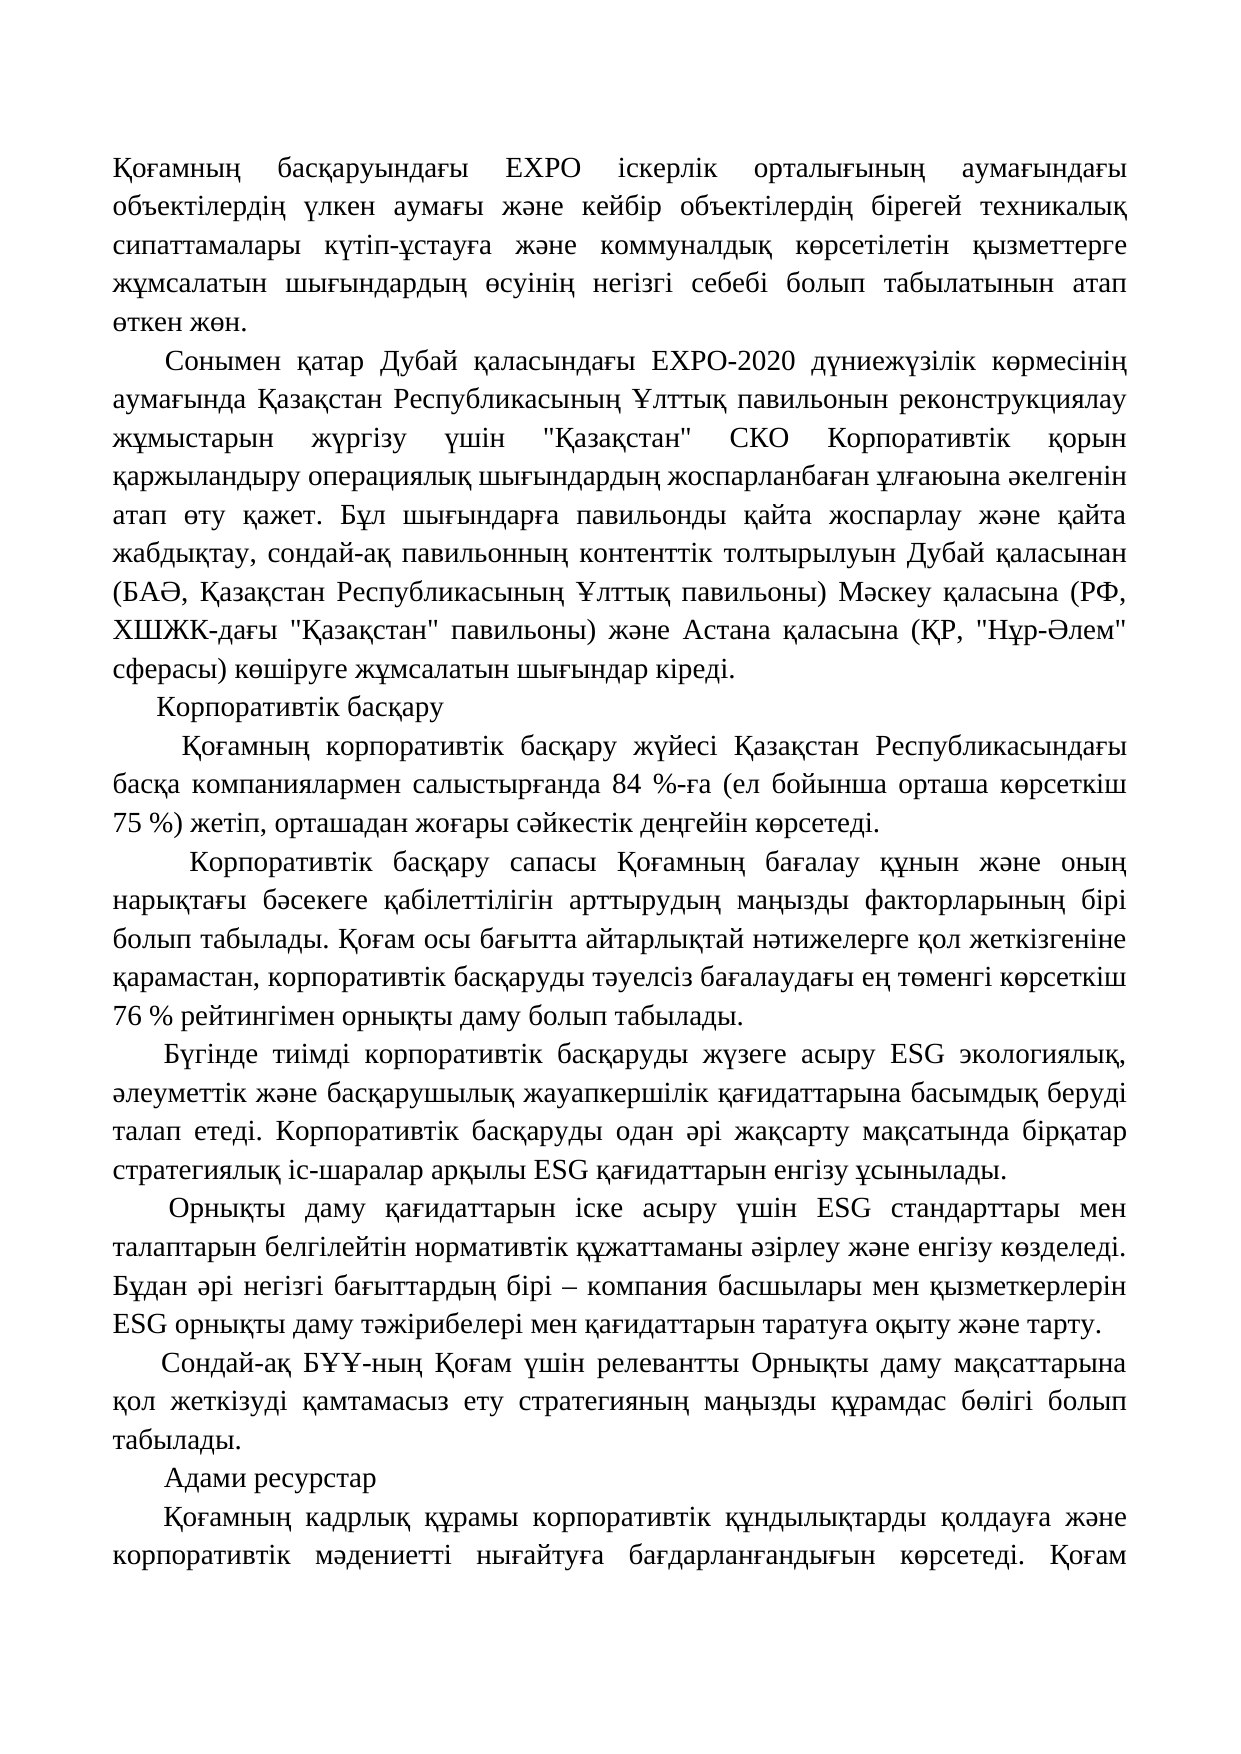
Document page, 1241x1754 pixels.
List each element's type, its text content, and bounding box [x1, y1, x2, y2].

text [112, 150, 1128, 338]
text Қоғамның корпоративтік басқару жүйесі Қазақстан Республикасындағы басқа компаниялармен салыстырғанда 84 %-ға (ел бойынша орташа көрсеткіш 75 %) жетіп, орташадан жоғары сәйкестік деңгейін көрсетеді. [112, 728, 1128, 839]
text Адами ресурстар [112, 1460, 1128, 1494]
text Корпоративтік басқару сапасы Қоғамның бағалау құнын және оның нарықтағы бәсекеге қабілеттілігін арттырудың маңызды факторларының бірі болып табылады. Қоғам осы бағытта айтарлықтай нәтижелерге қол жеткізгеніне қарамастан, корпоративтік басқаруды тәуелсіз бағалаудағы ең төменгі көрсеткіш 76 % рейтингімен орнықты даму болып табылады. [112, 844, 1128, 1031]
text Орнықты даму қағидаттарын іске асыру үшін ESG стандарттары мен талаптарын белгілейтін нормативтік құжаттаманы әзірлеу және енгізу көзделеді. Бұдан әрі негізгі бағыттардың бірі – компания басшылары мен қызметкерлерін ESG орнықты даму тәжірибелері мен қағидаттарын таратуға оқыту және тарту. [112, 1191, 1128, 1340]
text Сондай-ақ БҰҰ-ның Қоғам үшін релевантты Орнықты даму мақсаттарына қол жеткізуді қамтамасыз ету стратегияның маңызды құрамдас бөлігі болып табылады. [112, 1345, 1128, 1455]
text Сонымен қатар Дубай қаласындағы EXPO-2020 дүниежүзілік көрмесінің аумағында Қазақстан Республикасының Ұлттық павильонын реконструкциялау жұмыстарын жүргізу үшін "Қазақстан" СКО Корпоративтік қорын қаржыландыру операциялық шығындардың жоспарланбаған ұлғаюына әкелгенін атап өту қажет. Бұл шығындарға павильонды қайта жоспарлау және қайта жабдықтау, сондай-ақ павильонның контенттік толтырылуын Дубай қаласынан (БАӘ, Қазақстан Республикасының Ұлттық павильоны) Мәскеу қаласына (РФ, ХШЖК-дағы "Қазақстан" павильоны) және Астана қаласына (ҚР, "Нұр-Әлем" сферасы) көшіруге жұмсалатын шығындар кіреді. [112, 343, 1128, 684]
text Бүгінде тиімді корпоративтік басқаруды жүзеге асыру ESG экологиялық, әлеуметтік және басқарушылық жауапкершілік қағидаттарына басымдық беруді талап етеді. Корпоративтік басқаруды одан әрі жақсарту мақсатында бірқатар стратегиялық іс-шаралар арқылы ESG қағидаттарын енгізу ұсынылады. [112, 1036, 1128, 1186]
text Корпоративтік басқару [112, 689, 1128, 723]
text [112, 1499, 1128, 1571]
